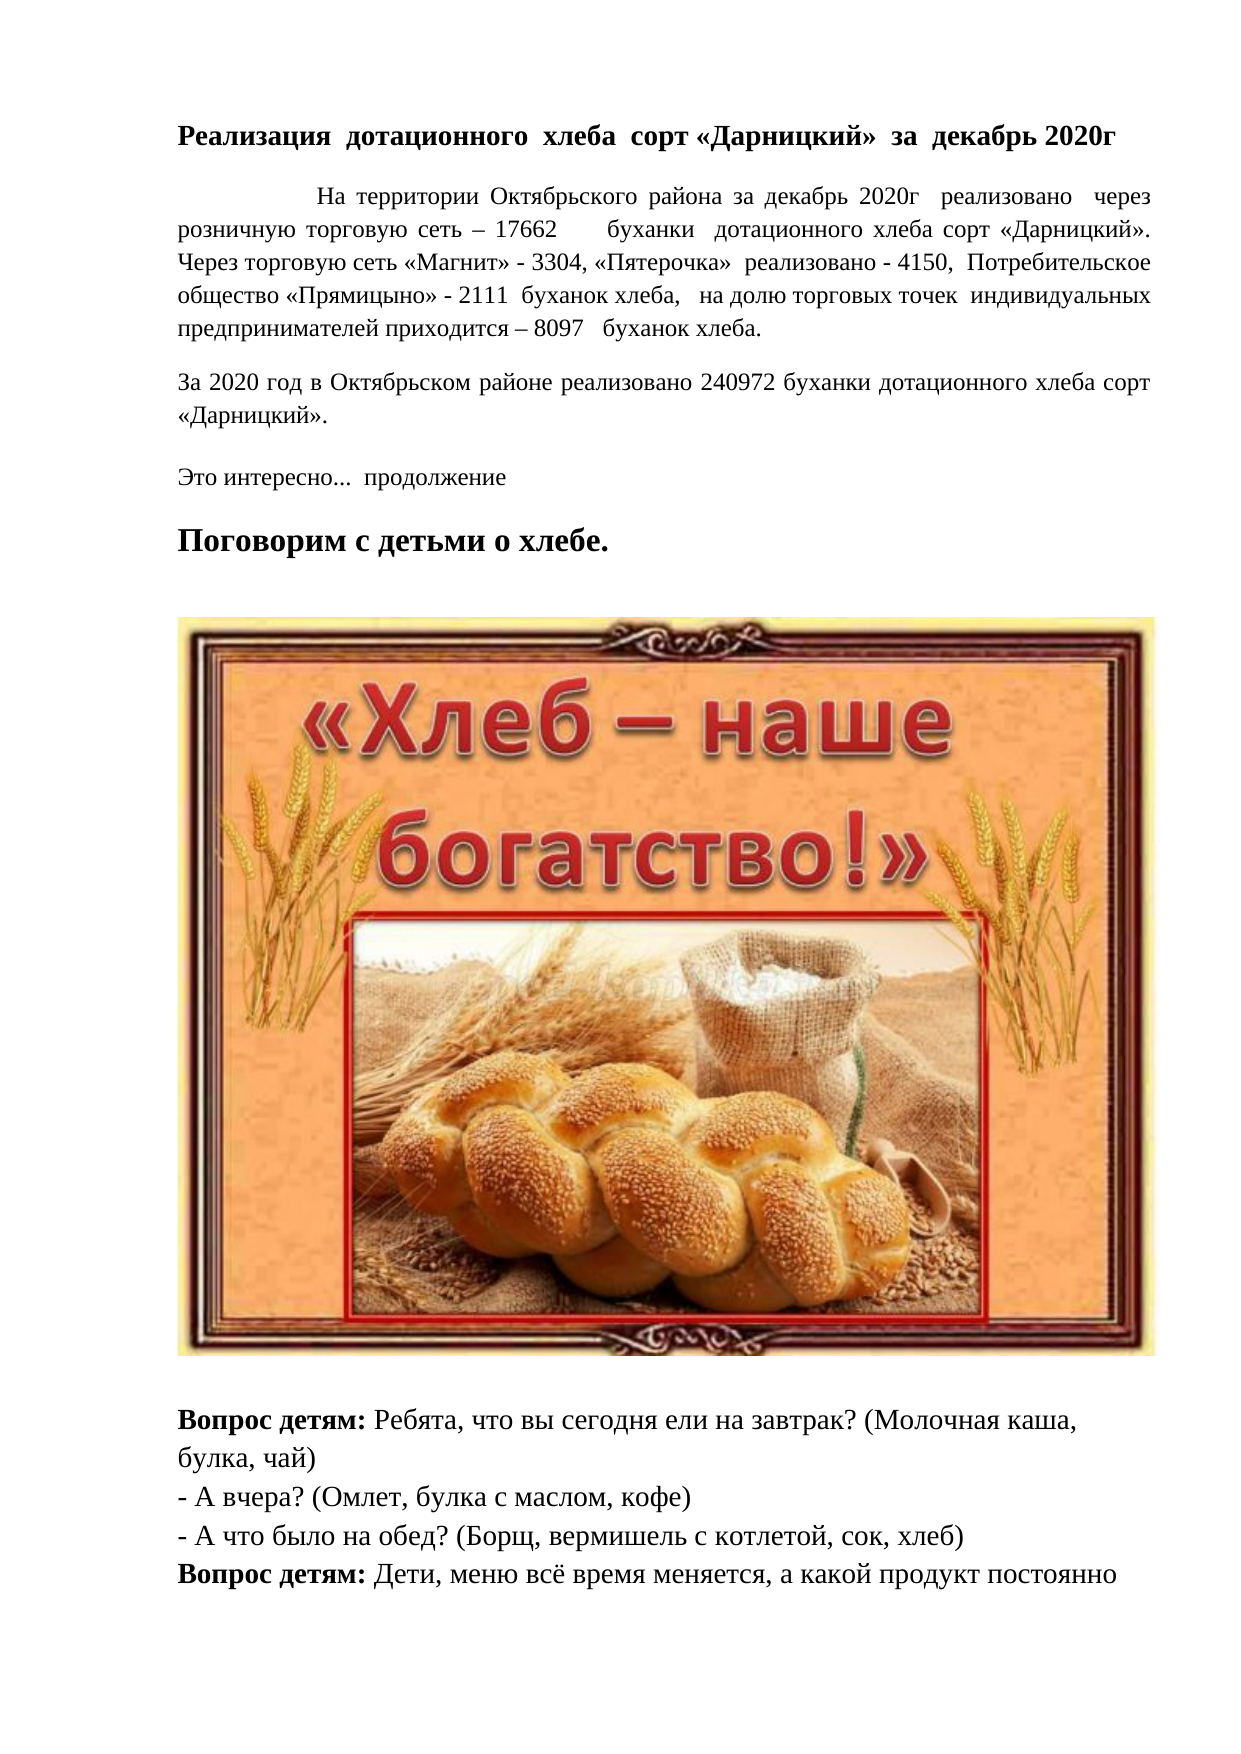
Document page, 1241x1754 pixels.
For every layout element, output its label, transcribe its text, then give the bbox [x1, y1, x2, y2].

text Поговорим с детьми о хлебе. [177, 520, 1152, 558]
text На территории Октябрьского района за декабрь 2020г реализовано через розничную торговую сеть – 17662 буханки дотационного хлеба сорт «Дарницкий». Через торговую сеть «Магнит» - 3304, «Пятерочка» реализовано - 4150, Потребительское общество «Прямицыно» - 2111 буханок хлеба, на долю торговых точек индивидуальных предпринимателей приходится – 8097 буханок хлеба. [177, 181, 1152, 342]
text За 2020 год в Октябрьском районе реализовано 240972 буханки дотационного хлеба сорт «Дарницкий». [177, 367, 1152, 428]
text Реализация дотационного хлеба сорт «Дарницкий» за декабрь 2020г [177, 118, 1152, 152]
text Это интересно... продолжение [177, 462, 1152, 491]
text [177, 1380, 1152, 1590]
picture [177, 617, 1160, 1356]
